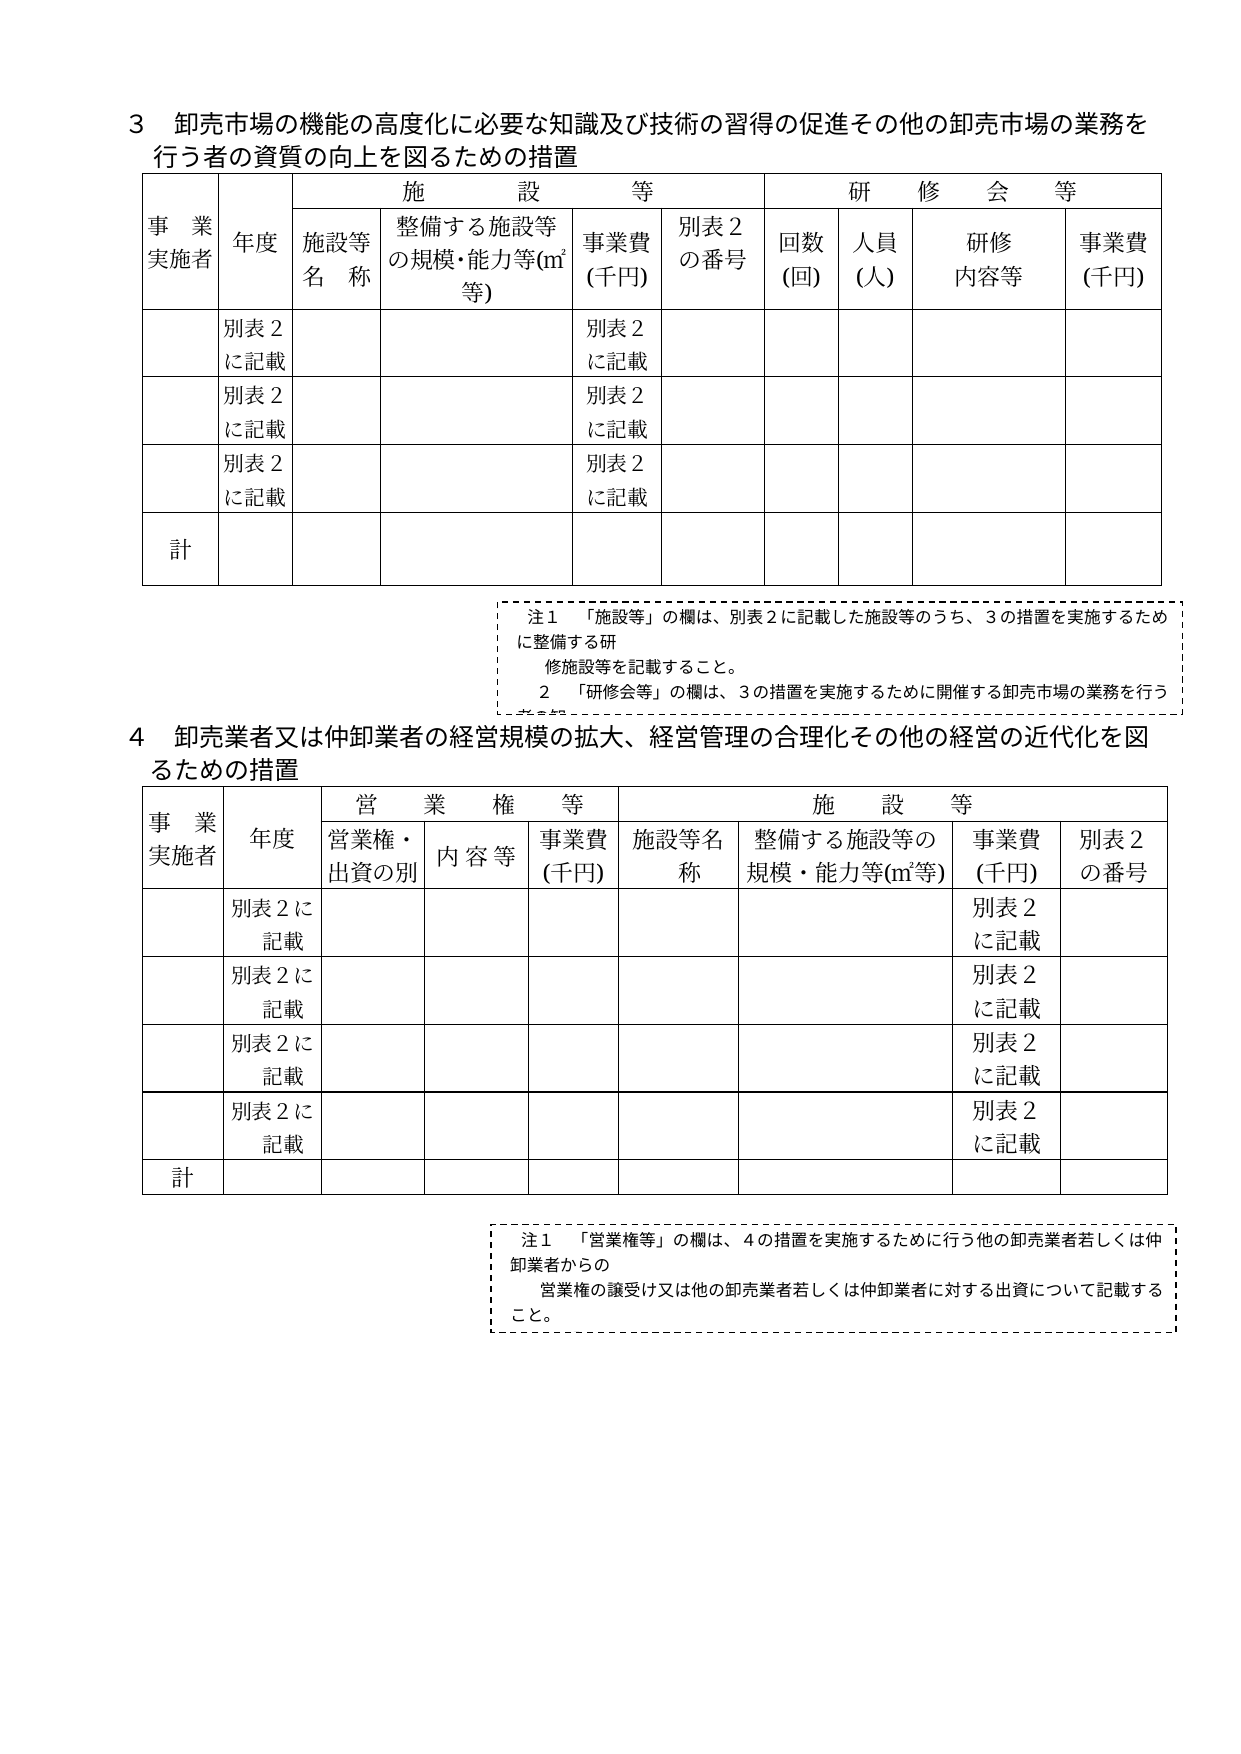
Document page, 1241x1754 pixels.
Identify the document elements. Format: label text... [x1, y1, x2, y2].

table_cell [1066, 377, 1161, 444]
table_cell [425, 1025, 528, 1091]
table_cell [293, 310, 380, 376]
table_cell [953, 1160, 1060, 1193]
table_cell [765, 310, 838, 376]
table_cell [839, 310, 912, 376]
table_cell 別表２ に記載 [573, 310, 661, 376]
table_cell [322, 957, 424, 1024]
table_cell [143, 957, 223, 1024]
table_cell [381, 310, 572, 376]
table_header 営 業 権 等 [322, 787, 618, 821]
table_cell [619, 1160, 738, 1193]
table_cell [573, 513, 661, 585]
table_cell [143, 310, 218, 376]
table_cell [143, 1093, 223, 1159]
table_cell 別表２に記載 [219, 445, 292, 512]
table_cell [739, 1160, 952, 1193]
table_cell [839, 513, 912, 585]
table_cell [381, 513, 572, 585]
table_cell 別表２に記載 [224, 889, 321, 956]
table_cell [619, 1093, 738, 1159]
table_cell [425, 1093, 528, 1159]
table_cell [619, 889, 738, 956]
table_header 事 業 実施者 [143, 787, 223, 888]
table_cell 整備する施設等の規模･能力等(㎡等) [381, 209, 572, 308]
table_cell 別表２に記載 [224, 957, 321, 1024]
table_cell [1066, 445, 1161, 512]
table_header 年度 [224, 787, 321, 888]
table_cell [1066, 513, 1161, 585]
table_cell [425, 889, 528, 956]
table_cell [529, 1093, 618, 1159]
table_cell 別表２ に記載 [953, 1025, 1060, 1091]
text ４ 卸売業者又は仲卸業者の経営規模の拡大、経営管理の合理化その他の経営の近代化を図るための措置 [124, 719, 1152, 786]
table_cell 別表２ に記載 [953, 957, 1060, 1024]
table_cell 別表２ に記載 [573, 377, 661, 444]
table_cell [529, 889, 618, 956]
table_cell [143, 445, 218, 512]
table_cell 計 [143, 513, 218, 585]
table_cell 事業費 (千円) [1066, 209, 1161, 308]
table_cell 整備する施設等の 規模・能力等(㎡等) [739, 822, 952, 888]
table_cell 別表２ に記載 [953, 889, 1060, 956]
table_cell [224, 1160, 321, 1193]
table_cell [765, 513, 838, 585]
text ３ 卸売市場の機能の高度化に必要な知識及び技術の習得の促進その他の卸売市場の業務を行う者の資質の向上を図るための措置 [124, 106, 1152, 173]
table_cell [913, 377, 1065, 444]
table_cell [662, 377, 764, 444]
table_cell 事業費 (千円) [573, 209, 661, 308]
table_cell [529, 957, 618, 1024]
table_cell 営業権・ 出資の別 [322, 822, 424, 888]
table_cell [1061, 957, 1167, 1024]
table_cell [381, 445, 572, 512]
table_cell [1066, 310, 1161, 376]
table_cell [619, 957, 738, 1024]
table_cell [1061, 1160, 1167, 1193]
table_cell [662, 445, 764, 512]
table_cell 研修 内容等 [913, 209, 1065, 308]
table_cell [293, 513, 380, 585]
table_cell [765, 445, 838, 512]
table_cell [322, 1093, 424, 1159]
table_cell [381, 377, 572, 444]
table_header 施 設 等 [619, 787, 1167, 821]
table_cell 別表２ に記載 [573, 445, 661, 512]
table_cell [322, 1025, 424, 1091]
table_cell [425, 957, 528, 1024]
table_cell [739, 1025, 952, 1091]
table_cell [662, 513, 764, 585]
table_cell [425, 1160, 528, 1193]
table_cell 施設等 名 称 [293, 209, 380, 308]
table_cell 事業費 (千円) [529, 822, 618, 888]
table_cell [1061, 889, 1167, 956]
table_cell [739, 889, 952, 956]
table_cell [529, 1025, 618, 1091]
table_cell [913, 310, 1065, 376]
table_header 年度 [219, 174, 292, 308]
table_cell 別表２ の番号 [1061, 822, 1167, 888]
table_cell [913, 445, 1065, 512]
table_cell 内 容 等 [425, 822, 528, 888]
table_cell [765, 377, 838, 444]
table_cell [1061, 1093, 1167, 1159]
table_cell [143, 1025, 223, 1091]
table_cell 別表２に記載 [219, 377, 292, 444]
table_cell 回数 (回) [765, 209, 838, 308]
table_cell [739, 1093, 952, 1159]
table_cell [322, 889, 424, 956]
table_cell [839, 445, 912, 512]
table_cell [293, 377, 380, 444]
table_cell 別表２に記載 [224, 1025, 321, 1091]
table_cell [1061, 1025, 1167, 1091]
table_cell [143, 889, 223, 956]
table_cell 別表２に記載 [219, 310, 292, 376]
table_cell 施設等名称 [619, 822, 738, 888]
table_cell [529, 1160, 618, 1193]
table_cell 事業費 (千円) [953, 822, 1060, 888]
table_cell 別表２ の番号 [662, 209, 764, 308]
table_cell 計 [143, 1160, 223, 1193]
table_header 施 設 等 [293, 174, 764, 207]
table_cell [293, 445, 380, 512]
table_cell [619, 1025, 738, 1091]
table_cell 別表２に記載 [224, 1093, 321, 1159]
table_header 事 業 実施者 [143, 174, 218, 308]
table_cell 別表２ に記載 [953, 1093, 1060, 1159]
table_cell [662, 310, 764, 376]
table_header 研 修 会 等 [765, 174, 1161, 207]
table_cell [913, 513, 1065, 585]
table_cell [143, 377, 218, 444]
table_cell 人員 (人) [839, 209, 912, 308]
table_cell [839, 377, 912, 444]
table_cell [219, 513, 292, 585]
table_cell [739, 957, 952, 1024]
table_cell [322, 1160, 424, 1193]
